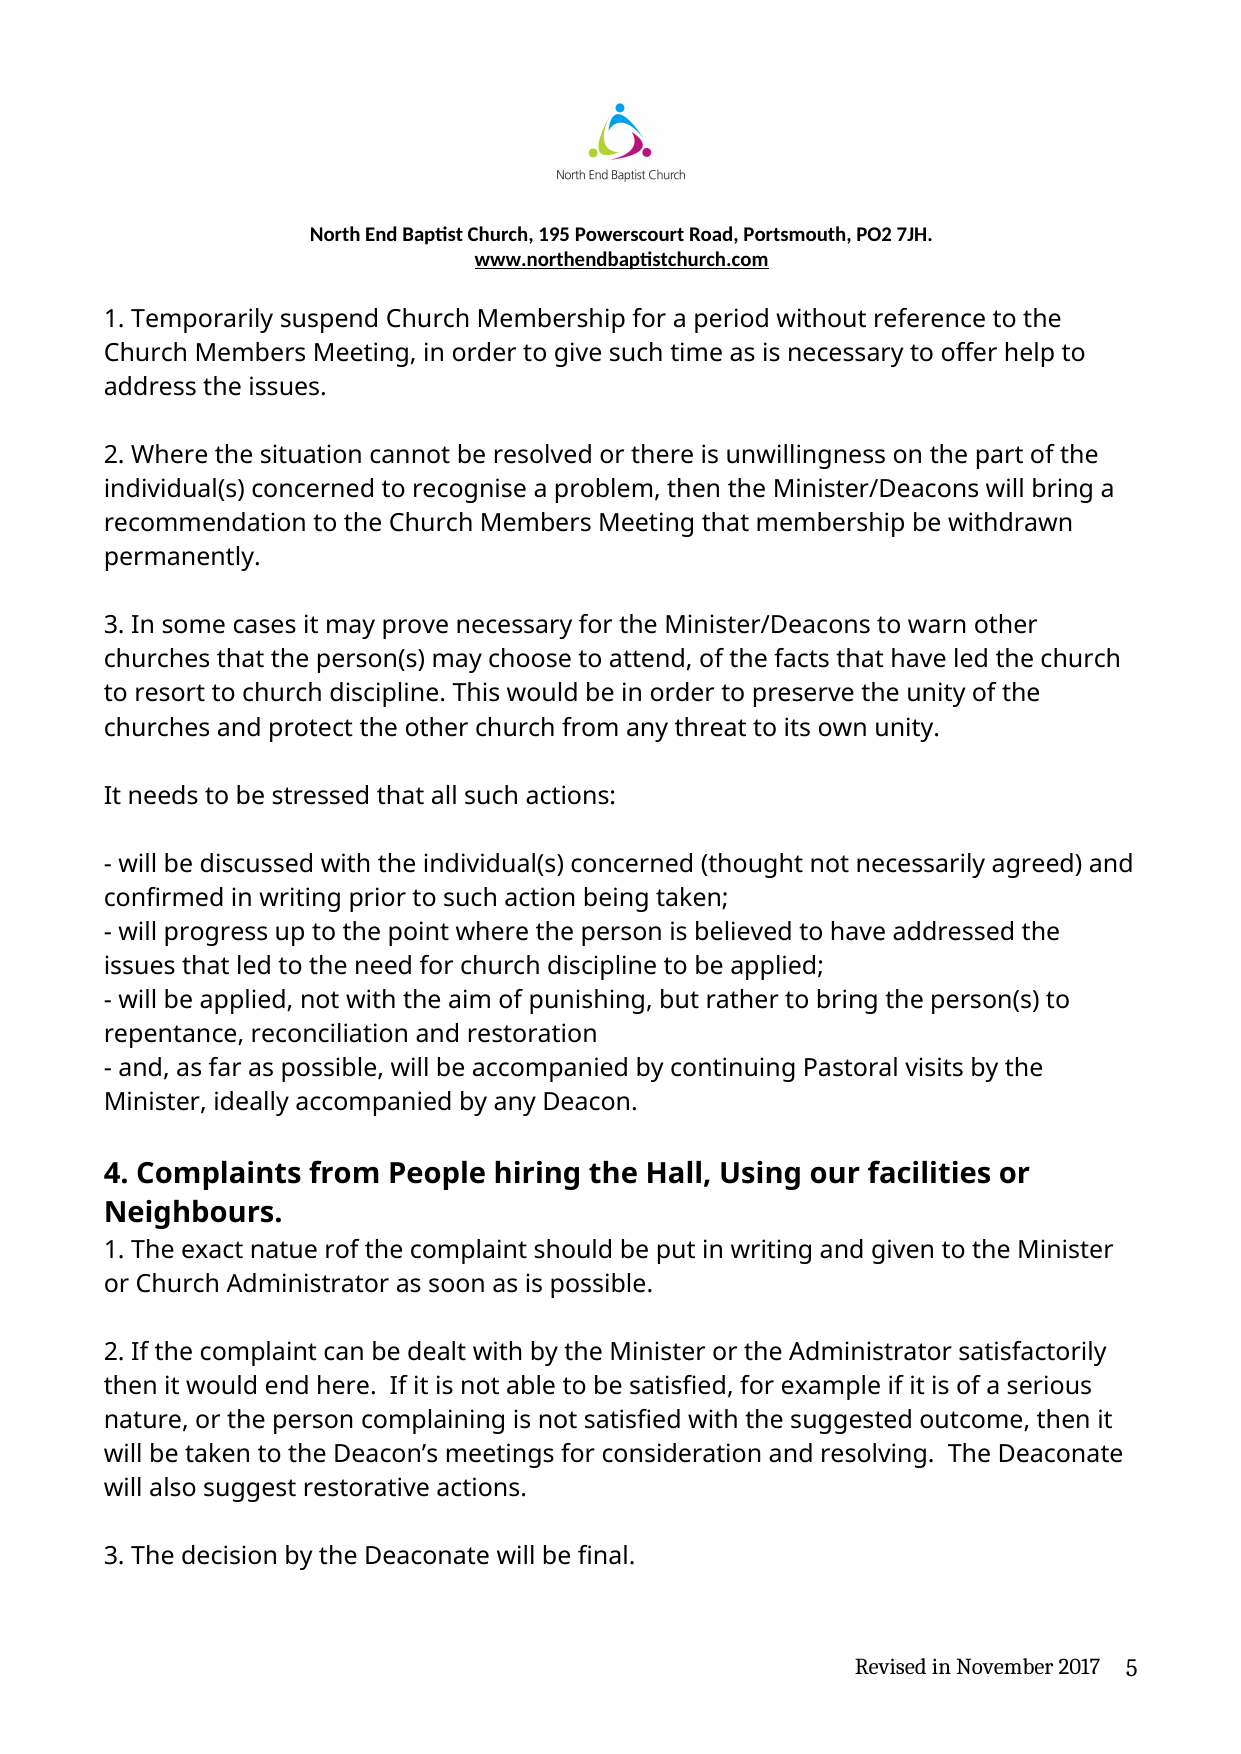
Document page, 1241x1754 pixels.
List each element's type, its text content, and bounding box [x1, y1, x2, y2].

text 2. If the complaint can be dealt with by the Minister or the Administrator satisfactorily then it would end here. If it is not able to be satisfied, for example if it is of a serious nature, or the person complaining is not satisfied with the suggested outcome, then it will be taken to the Deacon’s meetings for consideration and resolving. The Deaconate will also suggest restorative actions. [103, 1333, 1138, 1504]
text 1. The exact natue rof the complaint should be put in writing and given to the Minister or Church Administrator as soon as is possible. [103, 1231, 1138, 1299]
picture [515, 73, 728, 221]
text 3. The decision by the Deaconate will be final. [103, 1538, 1138, 1572]
text It needs to be stressed that all such actions: [103, 777, 1138, 811]
text - will be applied, not with the aim of punishing, but rather to bring the person(s) to repentance, reconciliation and restoration [103, 982, 1138, 1050]
text 3. In some cases it may prove necessary for the Minister/Deacons to warn other churches that the person(s) may choose to attend, of the facts that have led the church to resort to church discipline. This would be in order to preserve the unity of the churches and protect the other church from any threat to its own unity. [103, 607, 1138, 743]
text - will progress up to the point where the person is believed to have addressed the issues that led to the need for church discipline to be applied; [103, 913, 1138, 982]
text 4. Complaints from People hiring the Hall, Using our facilities or Neighbours. [103, 1152, 1138, 1231]
text 2. Where the situation cannot be resolved or there is unwillingness on the part of the individual(s) concerned to recognise a problem, then the Minister/Deacons will bring a recommendation to the Church Members Meeting that membership be withdrawn permanently. [103, 437, 1138, 573]
text - will be discussed with the individual(s) concerned (thought not necessarily agreed) and confirmed in writing prior to such action being taken; [103, 845, 1138, 913]
text - and, as far as possible, will be accompanied by continuing Pastoral visits by the Minister, ideally accompanied by any Deacon. [103, 1050, 1138, 1118]
text 1. Temporarily suspend Church Membership for a period without reference to the Church Members Meeting, in order to give such time as is necessary to offer help to address the issues. [103, 300, 1138, 403]
